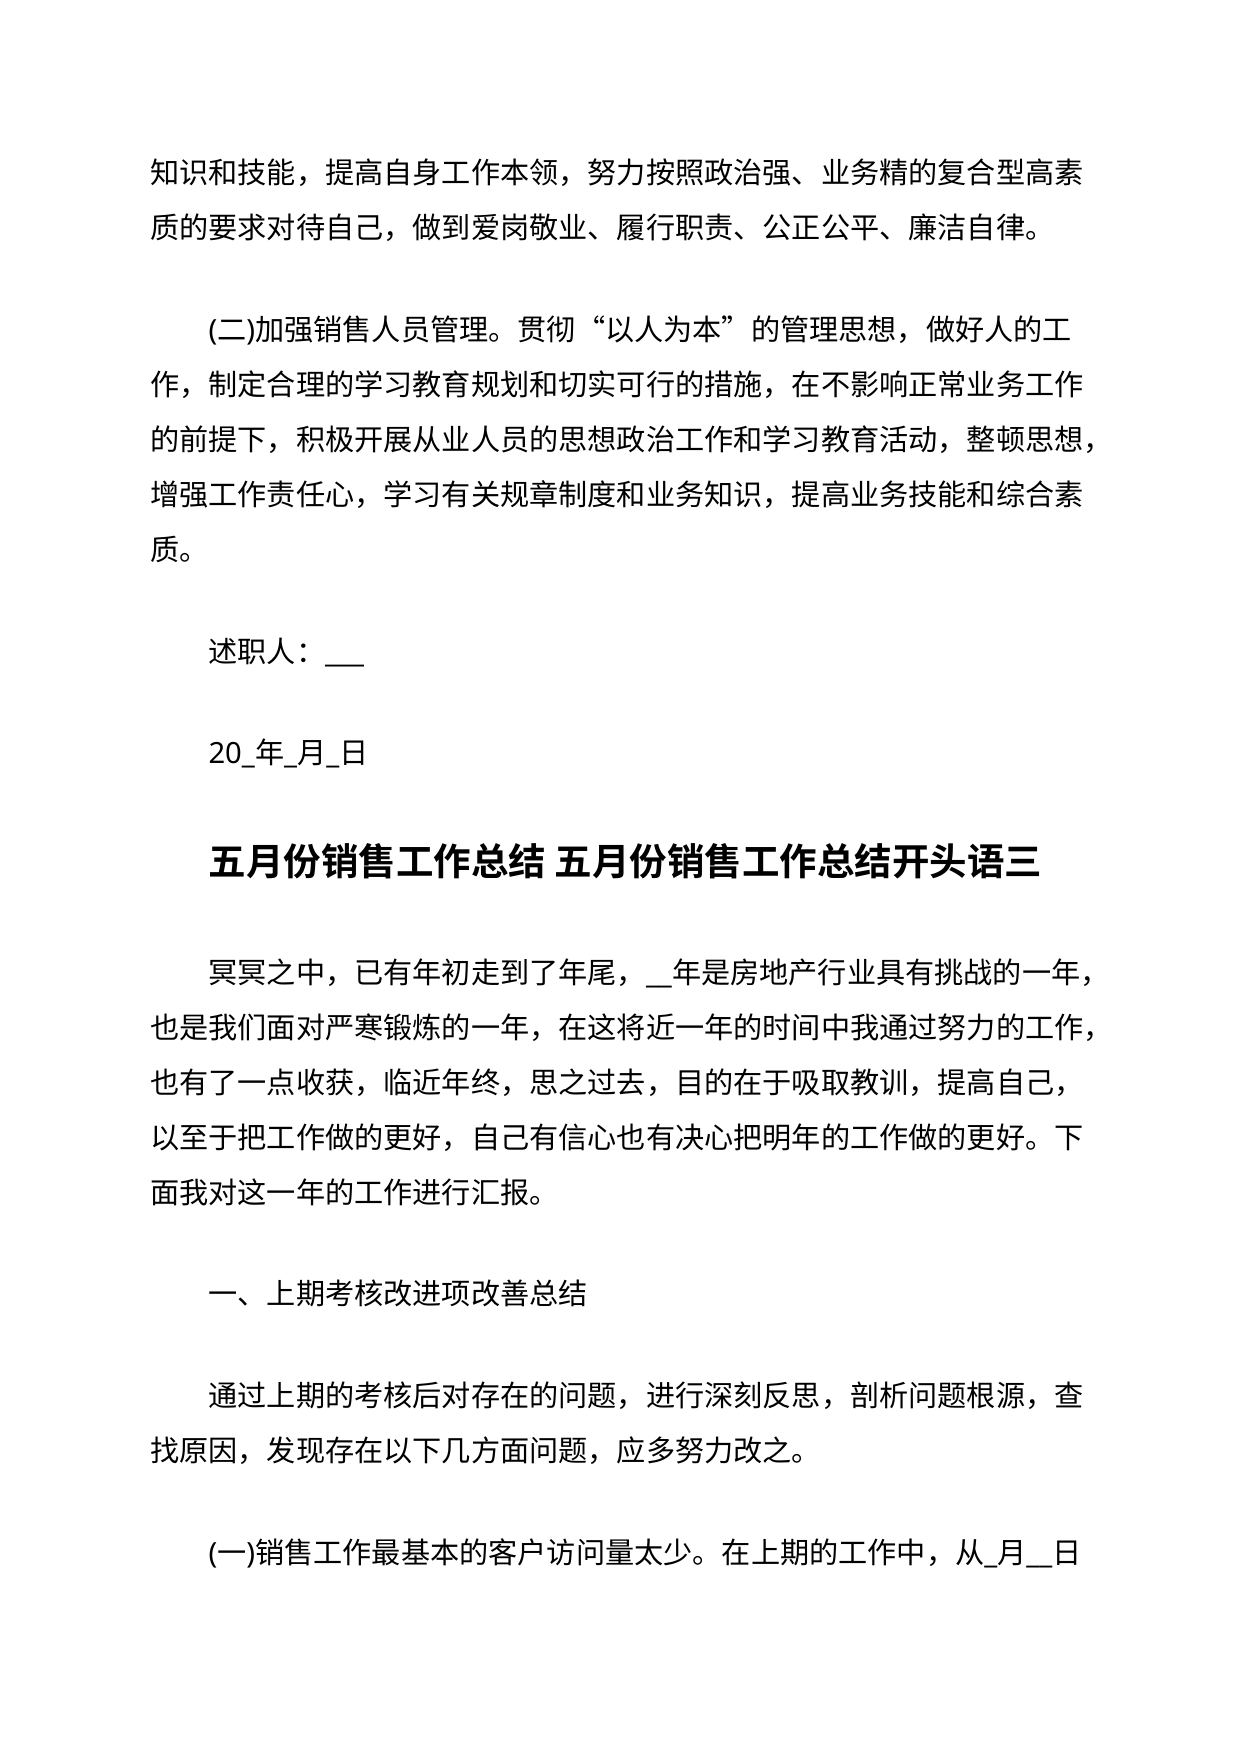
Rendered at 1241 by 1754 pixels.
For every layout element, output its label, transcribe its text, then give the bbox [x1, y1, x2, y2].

text 冥冥之中，已有年初走到了年尾，__年是房地产行业具有挑战的一年，也是我们面对严寒锻炼的一年，在这将近一年的时间中我通过努力的工作，也有了一点收获，临近年终，思之过去，目的在于吸取教训，提高自己，以至于把工作做的更好，自己有信心也有决心把明年的工作做的更好。下面我对这一年的工作进行汇报。 [150, 949, 1090, 1211]
text 述职人：___ [150, 628, 1090, 671]
text 20_年_月_日 [150, 730, 1090, 772]
text 五月份销售工作总结 五月份销售工作总结开头语三 [150, 832, 1090, 886]
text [150, 150, 1090, 247]
text 通过上期的考核后对存在的问题，进行深刻反思，剖析问题根源，查找原因，发现存在以下几方面问题，应多努力改之。 [150, 1373, 1090, 1470]
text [150, 1529, 1090, 1572]
text (二)加强销售人员管理。贯彻“以人为本”的管理思想，做好人的工作，制定合理的学习教育规划和切实可行的措施，在不影响正常业务工作的前提下，积极开展从业人员的思想政治工作和学习教育活动，整顿思想，增强工作责任心，学习有关规章制度和业务知识，提高业务技能和综合素质。 [150, 307, 1090, 569]
text 一、上期考核改进项改善总结 [150, 1271, 1090, 1313]
